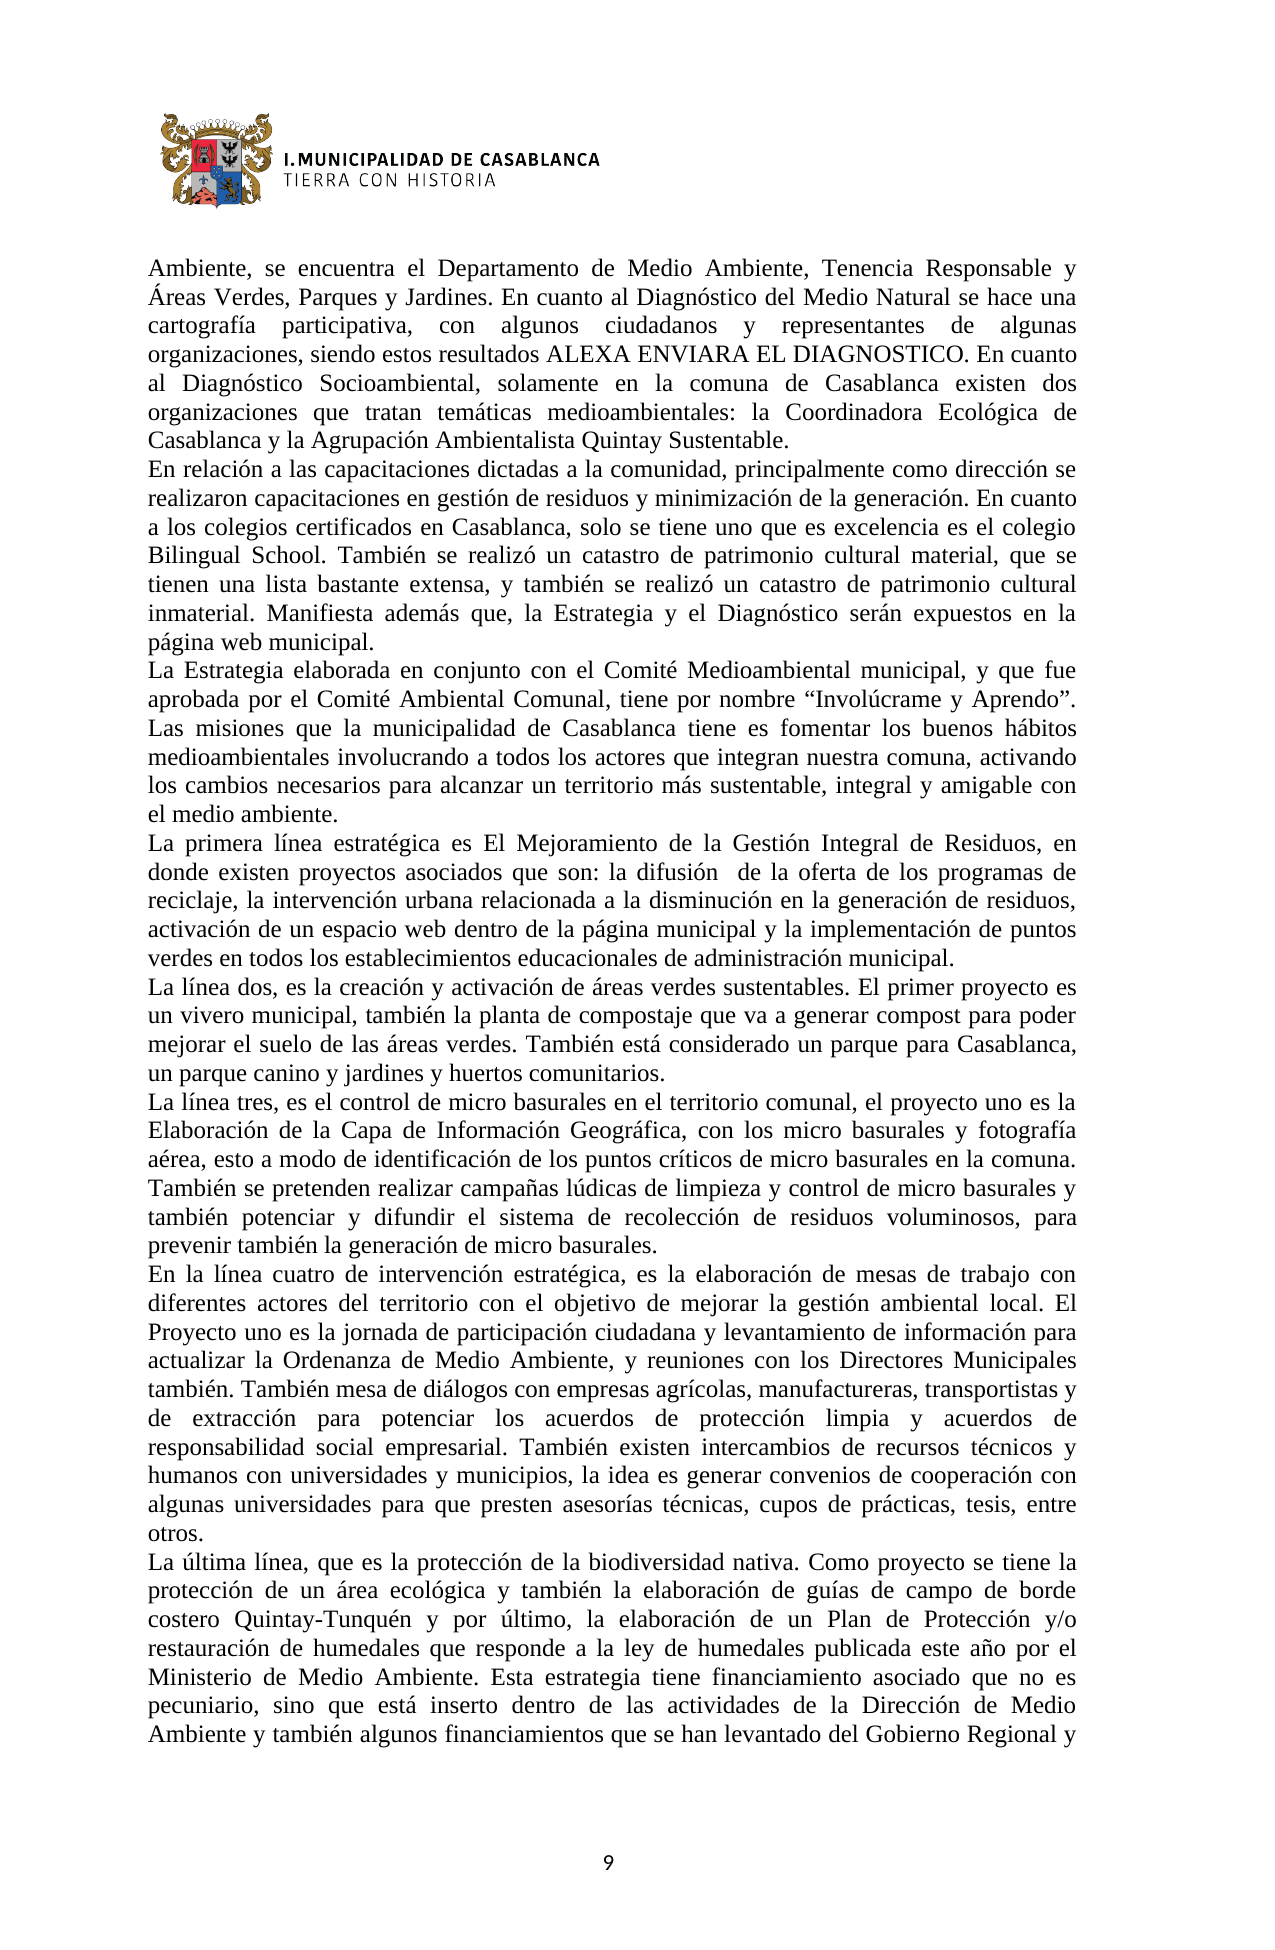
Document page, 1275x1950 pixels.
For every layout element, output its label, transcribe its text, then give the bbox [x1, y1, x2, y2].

text En relación a las capacitaciones dictadas a la comunidad, principalmente como dirección se realizaron capacitaciones en gestión de residuos y minimización de la generación. En cuanto a los colegios certificados en Casablanca, solo se tiene uno que es excelencia es el colegio Bilingual School. También se realizó un catastro de patrimonio cultural material, que se tienen una lista bastante extensa, y también se realizó un catastro de patrimonio cultural inmaterial. Manifiesta además que, la Estrategia y el Diagnóstico serán expuestos en la página web municipal. [148, 454, 1078, 655]
text La línea tres, es el control de micro basurales en el territorio comunal, el proyecto uno es la Elaboración de la Capa de Información Geográfica, con los micro basurales y fotografía aérea, esto a modo de identificación de los puntos críticos de micro basurales en la comuna. También se pretenden realizar campañas lúdicas de limpieza y control de micro basurales y también potenciar y difundir el sistema de recolección de residuos voluminosos, para prevenir también la generación de micro basurales. [148, 1087, 1078, 1259]
text La línea dos, es la creación y activación de áreas verdes sustentables. El primer proyecto es un vivero municipal, también la planta de compostaje que va a generar compost para poder mejorar el suelo de las áreas verdes. También está considerado un parque para Casablanca, un parque canino y jardines y huertos comunitarios. [148, 972, 1078, 1087]
text La primera línea estratégica es El Mejoramiento de la Gestión Integral de Residuos, en donde existen proyectos asociados que son: la difusión de la oferta de los programas de reciclaje, la intervención urbana relacionada a la disminución en la generación de residuos, activación de un espacio web dentro de la página municipal y la implementación de puntos verdes en todos los establecimientos educacionales de administración municipal. [148, 828, 1078, 972]
picture [147, 73, 615, 253]
text En la línea cuatro de intervención estratégica, es la elaboración de mesas de trabajo con diferentes actores del territorio con el objetivo de mejorar la gestión ambiental local. El Proyecto uno es la jornada de participación ciudadana y levantamiento de información para actualizar la Ordenanza de Medio Ambiente, y reuniones con los Directores Municipales también. También mesa de diálogos con empresas agrícolas, manufactureras, transportistas y de extracción para potenciar los acuerdos de protección limpia y acuerdos de responsabilidad social empresarial. También existen intercambios de recursos técnicos y humanos con universidades y municipios, la idea es generar convenios de cooperación con algunas universidades para que presten asesorías técnicas, cupos de prácticas, tesis, entre otros. [148, 1259, 1078, 1547]
text La Estrategia elaborada en conjunto con el Comité Medioambiental municipal, y que fue aprobada por el Comité Ambiental Comunal, tiene por nombre “Involúcrame y Aprendo”. Las misiones que la municipalidad de Casablanca tiene es fomentar los buenos hábitos medioambientales involucrando a todos los actores que integran nuestra comuna, activando los cambios necesarios para alcanzar un territorio más sustentable, integral y amigable con el medio ambiente. [148, 655, 1078, 828]
